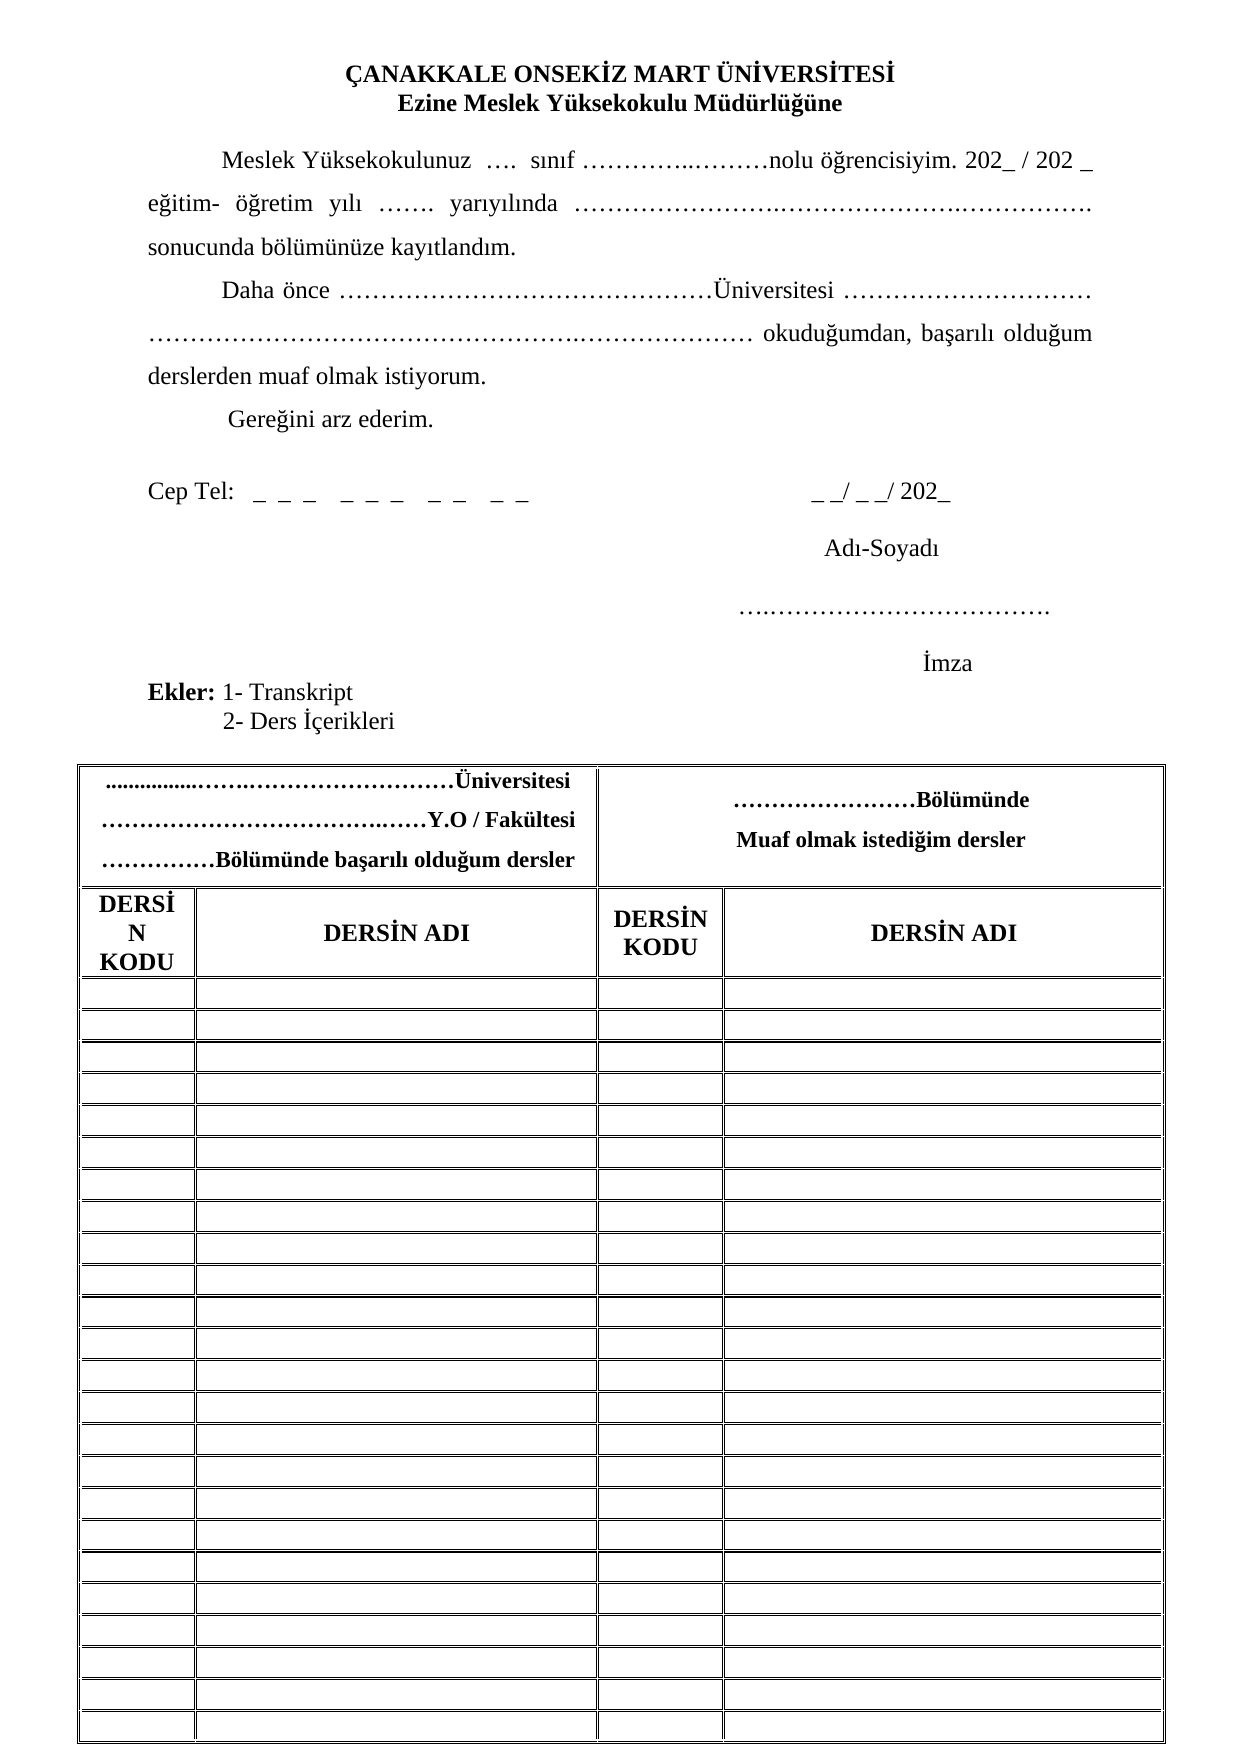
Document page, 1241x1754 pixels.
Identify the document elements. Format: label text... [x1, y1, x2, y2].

table_cell [197, 1043, 596, 1071]
table_header ................…….………………………Üniversitesi ……………………………….……Y.O / Fakültesi ……………Bölümünde başarılı olduğum dersler [80, 765, 598, 886]
table_cell [724, 1071, 1164, 1103]
table_cell DERSİN KODU [599, 889, 722, 976]
table_cell [197, 1584, 596, 1613]
table_cell [79, 1103, 195, 1135]
table_cell DERSİN KODU [79, 886, 195, 976]
table_cell [724, 1581, 1164, 1613]
table_cell [725, 1486, 1163, 1517]
table_cell [197, 1616, 596, 1645]
table_cell [79, 1581, 195, 1613]
table_cell [599, 1202, 722, 1231]
table_cell [599, 1489, 722, 1517]
table_cell DERSİN ADI [197, 889, 596, 976]
table_cell [80, 1199, 194, 1231]
table_cell [599, 1266, 722, 1294]
text Ezine Meslek Yüksekokulu Müdürlüğüne [148, 88, 1093, 117]
table_cell [197, 1234, 596, 1262]
table_cell [598, 1712, 723, 1741]
table_cell [197, 1106, 596, 1135]
table_cell [724, 1039, 1164, 1071]
table_cell DERSİN ADI [724, 886, 1164, 976]
text 2- Ders İçerikleri [148, 706, 1093, 735]
table_cell [197, 1489, 596, 1517]
table_cell [80, 1454, 194, 1486]
table_cell [79, 1358, 195, 1390]
table_cell [80, 1677, 194, 1709]
table_cell [599, 1043, 722, 1071]
table_cell [725, 1677, 1163, 1709]
table_cell [197, 1457, 596, 1486]
table_cell [197, 1361, 596, 1390]
table_cell [197, 1680, 596, 1709]
table_cell [724, 1294, 1164, 1326]
table_cell [80, 976, 194, 1007]
text Cep Tel: _ _ _ _ _ _ _ _ _ _ _ _/ _ _/ 202_ [148, 476, 1093, 505]
table_cell [599, 1106, 722, 1135]
table_cell [724, 1549, 1164, 1581]
table_cell [599, 1616, 722, 1645]
table_cell [79, 1071, 195, 1103]
text Adı-Soyadı [738, 533, 1093, 562]
table_cell [599, 1584, 722, 1613]
text Ekler: 1- Transkript [148, 677, 1093, 706]
table_cell [80, 1231, 194, 1262]
table_cell [197, 1266, 596, 1294]
table_cell [599, 1011, 722, 1039]
table_cell [725, 1454, 1163, 1486]
table_cell [725, 1518, 1163, 1549]
table_cell [197, 1425, 596, 1454]
table_header ……………………Bölümünde Muaf olmak istediğim dersler [598, 767, 1163, 886]
table_cell [725, 976, 1163, 1007]
table_cell [599, 1170, 722, 1199]
table_cell [197, 1138, 596, 1167]
text İmza [885, 648, 1093, 677]
table_cell [599, 1680, 722, 1709]
table_cell [80, 1486, 194, 1517]
table_cell [725, 1008, 1163, 1039]
text Daha önce ………………………………………Üniversitesi ………………………… …………………………………………….………………… okuduğumdan, başarılı olduğum derslerden muaf olmak istiyorum. [148, 275, 1093, 390]
table_cell [599, 1648, 722, 1677]
table_cell [197, 1521, 596, 1549]
table_cell [79, 1613, 195, 1645]
table_cell [724, 1358, 1164, 1390]
table_cell [197, 1074, 596, 1103]
table_cell [599, 1074, 722, 1103]
table_cell [724, 1645, 1164, 1677]
table_cell [725, 1422, 1163, 1454]
text ÇANAKKALE ONSEKİZ MART ÜNİVERSİTESİ [148, 59, 1093, 88]
table_cell [599, 1553, 722, 1581]
table_cell [197, 1298, 596, 1326]
table_cell [599, 1425, 722, 1454]
table_cell [599, 1329, 722, 1358]
text Gereğini arz ederim. [148, 404, 1093, 433]
table_cell [197, 1393, 596, 1422]
table_cell [724, 1103, 1164, 1135]
table_cell [724, 1709, 1163, 1741]
table_cell [79, 1135, 195, 1167]
table_cell [599, 1234, 722, 1262]
table_cell [79, 1294, 195, 1326]
table_cell [197, 1329, 596, 1358]
table_cell [79, 1326, 195, 1358]
table_cell [80, 1167, 194, 1199]
table_cell [80, 1263, 194, 1294]
table_cell [725, 1167, 1163, 1199]
table_cell [197, 979, 596, 1007]
table_cell [197, 1011, 596, 1039]
table_cell [599, 1361, 722, 1390]
table_cell [80, 1422, 194, 1454]
table_cell [725, 1231, 1163, 1262]
table_cell [197, 1648, 596, 1677]
table_cell [599, 1298, 722, 1326]
table_cell [197, 1170, 596, 1199]
table_cell [79, 1549, 195, 1581]
table_cell [80, 1709, 195, 1741]
table_cell [79, 1390, 195, 1422]
table_cell [725, 1263, 1163, 1294]
table_cell [724, 1390, 1164, 1422]
table_cell [195, 1709, 598, 1741]
table_cell [197, 1553, 596, 1581]
table_cell [197, 1202, 596, 1231]
table_cell [80, 1518, 194, 1549]
table_cell [79, 1645, 195, 1677]
table_cell [724, 1613, 1164, 1645]
text ….……………………………. [664, 591, 1093, 620]
table_cell [599, 979, 722, 1007]
table_cell [725, 1199, 1163, 1231]
table_cell [599, 1521, 722, 1549]
table_cell [79, 1039, 195, 1071]
table_cell [599, 1138, 722, 1167]
table_cell [599, 1393, 722, 1422]
text Meslek Yüksekokulunuz …. sınıf …………..………nolu öğrencisiyim. 202_ / 202 _ eğitim- öğretim yılı ……. yarıyılında …………………….………………….……………. sonucunda bölümünüze kayıtlandım. [148, 145, 1093, 260]
table_cell [80, 1008, 194, 1039]
table_cell [724, 1135, 1164, 1167]
table_cell [724, 1326, 1164, 1358]
table_cell [599, 1457, 722, 1486]
